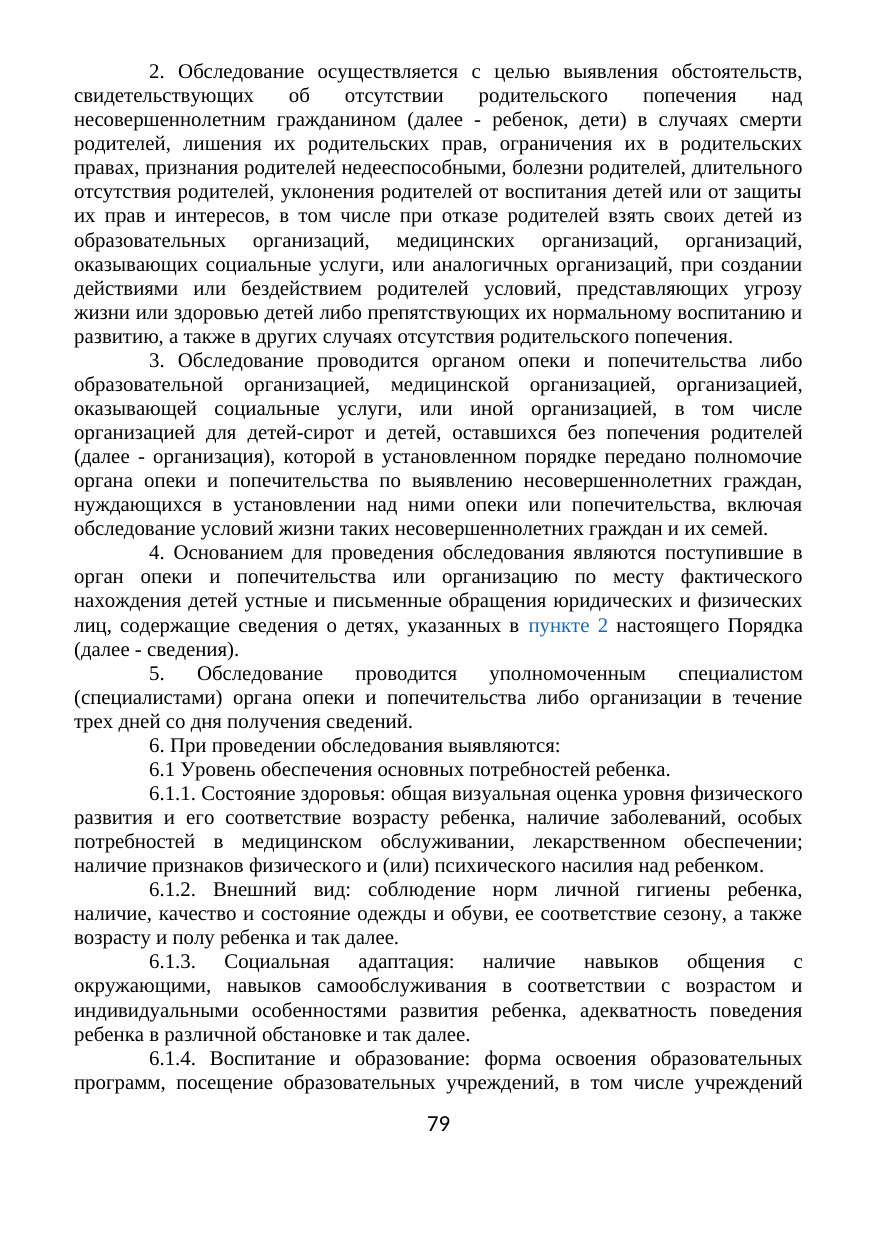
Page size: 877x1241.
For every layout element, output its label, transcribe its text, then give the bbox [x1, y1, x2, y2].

text 2. Обследование осуществляется с целью выявления обстоятельств, свидетельствующих об отсутствии родительского попечения над несовершеннолетним гражданином (далее - ребенок, дети) в случаях смерти родителей, лишения их родительских прав, ограничения их в родительских правах, признания родителей недееспособными, болезни родителей, длительного отсутствия родителей, уклонения родителей от воспитания детей или от защиты их прав и интересов, в том числе при отказе родителей взять своих детей из образовательных организаций, медицинских организаций, организаций, оказывающих социальные услуги, или аналогичных организаций, при создании действиями или бездействием родителей условий, представляющих угрозу жизни или здоровью детей либо препятствующих их нормальному воспитанию и развитию, а также в других случаях отсутствия родительского попечения. [74, 59, 803, 348]
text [74, 1046, 803, 1094]
text 3. Обследование проводится органом опеки и попечительства либо образовательной организацией, медицинской организацией, организацией, оказывающей социальные услуги, или иной организацией, в том числе организацией для детей-сирот и детей, оставшихся без попечения родителей (далее - организация), которой в установленном порядке передано полномочие органа опеки и попечительства по выявлению несовершеннолетних граждан, нуждающихся в установлении над ними опеки или попечительства, включая обследование условий жизни таких несовершеннолетних граждан и их семей. [74, 348, 803, 540]
text 6.1.1. Состояние здоровья: общая визуальная оценка уровня физического развития и его соответствие возрасту ребенка, наличие заболеваний, особых потребностей в медицинском обслуживании, лекарственном обеспечении; наличие признаков физического и (или) психического насилия над ребенком. [74, 781, 803, 877]
text 6. При проведении обследования выявляются: [74, 733, 803, 757]
text 6.1 Уровень обеспечения основных потребностей ребенка. [74, 757, 803, 781]
text 4. Основанием для проведения обследования являются поступившие в орган опеки и попечительства или организацию по месту фактического нахождения детей устные и письменные обращения юридических и физических лиц, содержащие сведения о детях, указанных в пункте 2 настоящего Порядка (далее - сведения). [74, 540, 803, 661]
text 6.1.3. Социальная адаптация: наличие навыков общения с окружающими, навыков самообслуживания в соответствии с возрастом и индивидуальными особенностями развития ребенка, адекватность поведения ребенка в различной обстановке и так далее. [74, 949, 803, 1046]
text 6.1.2. Внешний вид: соблюдение норм личной гигиены ребенка, наличие, качество и состояние одежды и обуви, ее соответствие сезону, а также возрасту и полу ребенка и так далее. [74, 877, 803, 949]
text 5. Обследование проводится уполномоченным специалистом (специалистами) органа опеки и попечительства либо организации в течение трех дней со дня получения сведений. [74, 661, 803, 733]
